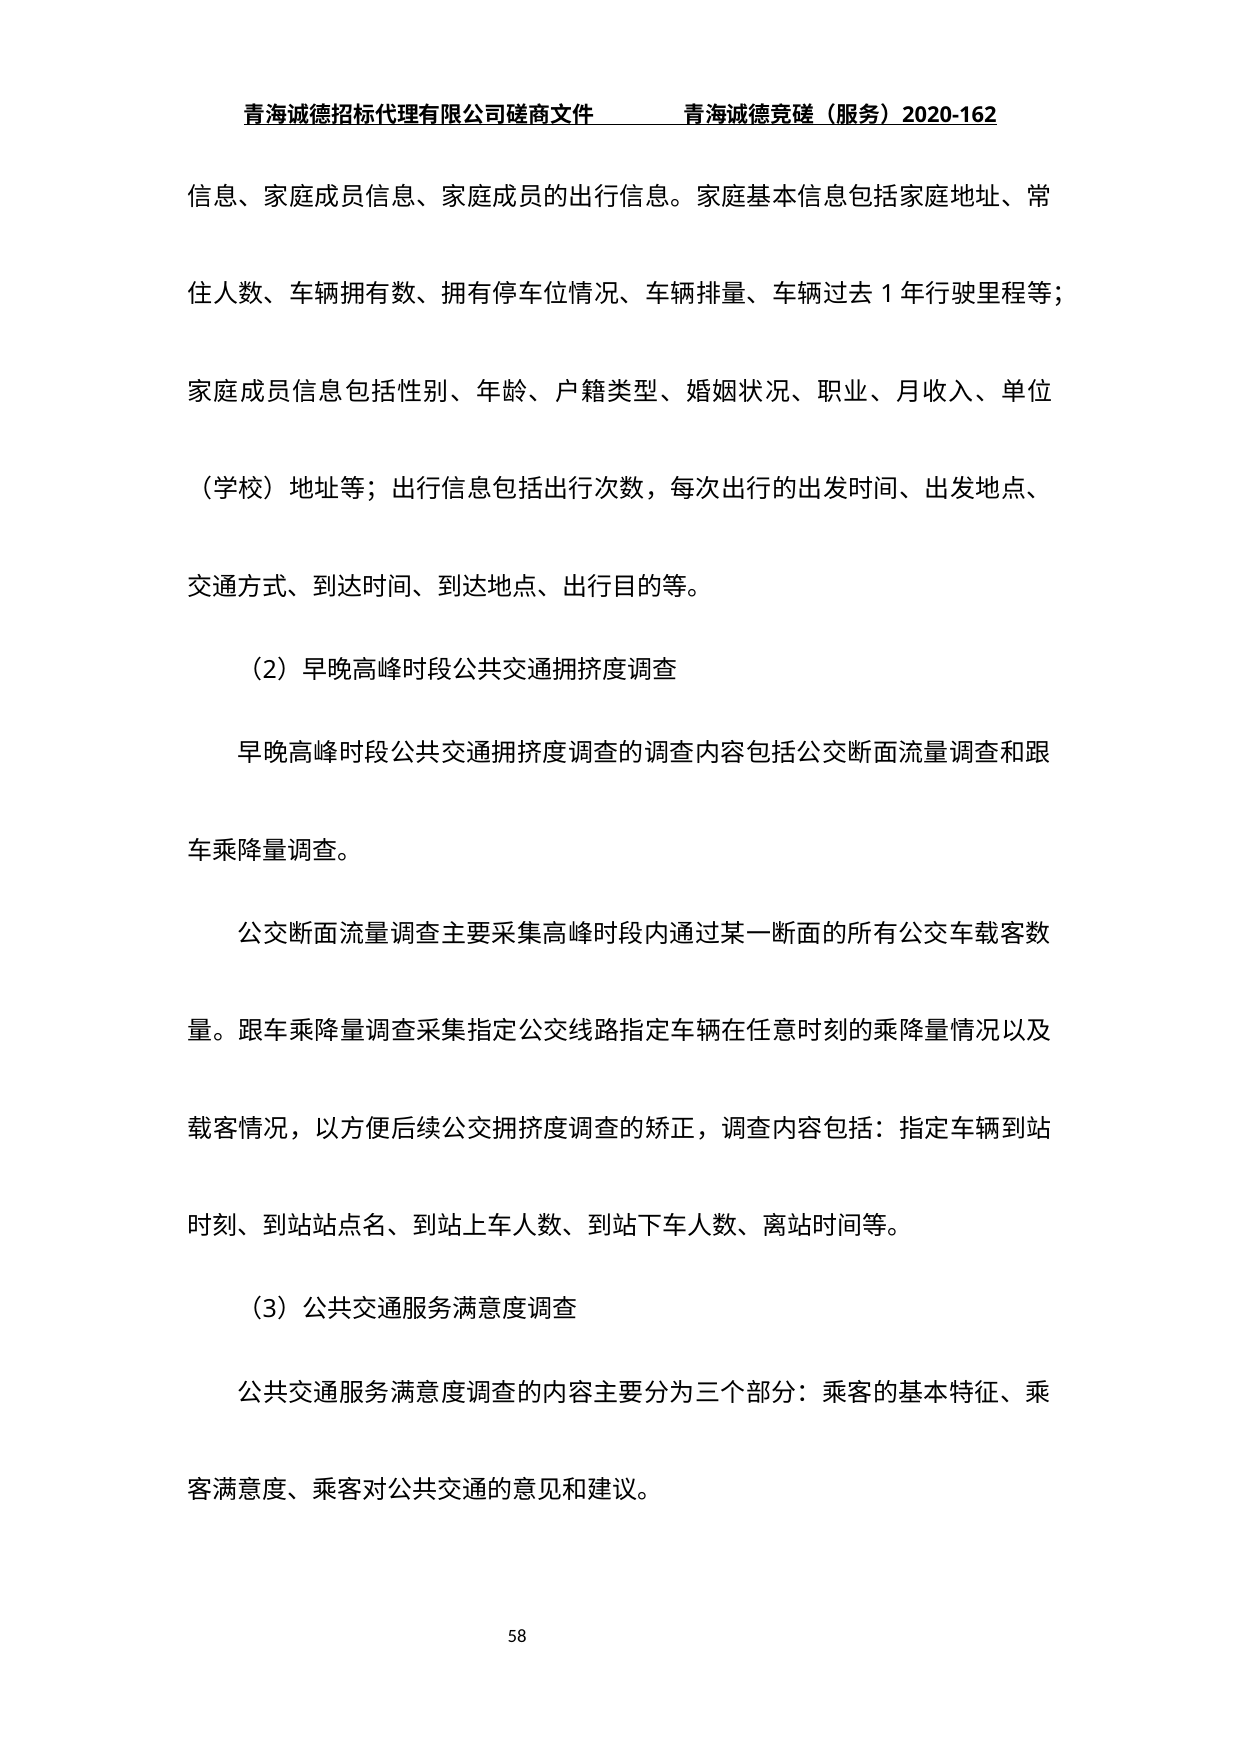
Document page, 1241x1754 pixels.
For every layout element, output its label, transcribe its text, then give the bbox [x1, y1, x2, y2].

text 公交断面流量调查主要采集高峰时段内通过某一断面的所有公交车载客数量。跟车乘降量调查采集指定公交线路指定车辆在任意时刻的乘降量情况以及载客情况，以方便后续公交拥挤度调查的矫正，调查内容包括：指定车辆到站时刻、到站站点名、到站上车人数、到站下车人数、离站时间等。 [187, 899, 1053, 1256]
text （3）公共交通服务满意度调查 [187, 1274, 1053, 1339]
text 公共交通服务满意度调查的内容主要分为三个部分：乘客的基本特征、乘客满意度、乘客对公共交通的意见和建议。 [187, 1358, 1053, 1520]
text （2）早晚高峰时段公共交通拥挤度调查 [187, 635, 1053, 700]
text 早晚高峰时段公共交通拥挤度调查的调查内容包括公交断面流量调查和跟车乘降量调查。 [187, 718, 1053, 881]
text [187, 162, 1053, 617]
